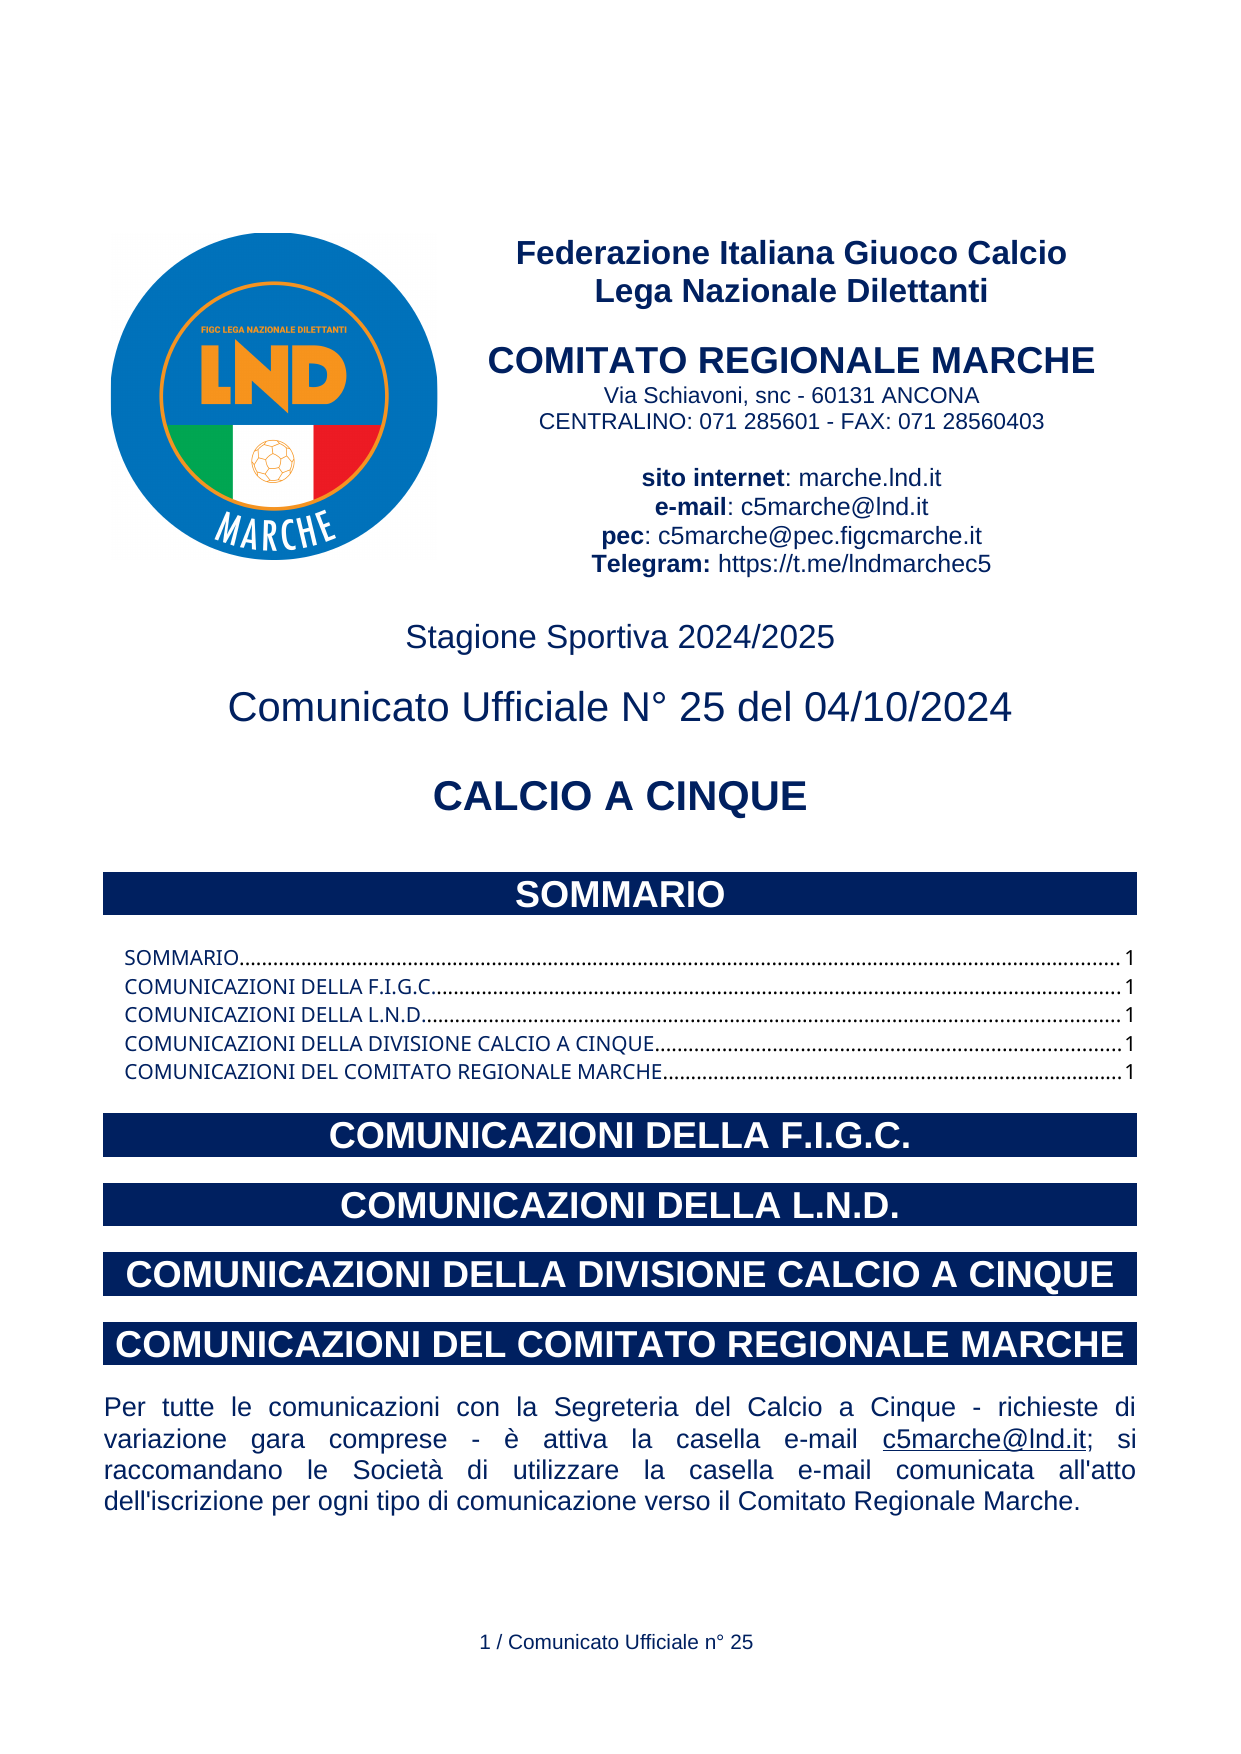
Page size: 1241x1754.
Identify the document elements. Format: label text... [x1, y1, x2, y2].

text COMUNICAZIONI DELLA F.I.G.C. 1 [124, 972, 1137, 1000]
picture [110, 233, 438, 560]
text SOMMARIO [103, 872, 1137, 915]
text COMUNICAZIONI DELLA L.N.D. [103, 1183, 1137, 1226]
text COMUNICAZIONI DELLA L.N.D. 1 [124, 1000, 1137, 1029]
text CALCIO A CINQUE [103, 771, 1137, 819]
text COMUNICAZIONI DELLA F.I.G.C. [103, 1113, 1137, 1157]
text COMUNICAZIONI DELLA DIVISIONE CALCIO A CINQUE [103, 1252, 1137, 1296]
text SOMMARIO 1 [124, 943, 1137, 972]
table_header [104, 233, 446, 579]
table_cell Stagione Sportiva 2024/2025 Comunicato Ufficiale N° 25 del 04/10/2024 [104, 579, 1137, 730]
text COMUNICAZIONI DEL COMITATO REGIONALE MARCHE 1 [124, 1057, 1137, 1086]
table_header Federazione Italiana Giuoco Calcio Lega Nazionale Dilettanti COMITATO REGIONALE MARCHE Via Schiavoni, snc - 60131 ANCONA CENTRALINO: 071 285601 - FAX: 071 28560403 sito internet: marche.lnd.it e-mail: c5marche@lnd.it pec: c5marche@pec.figcmarche.it Telegram: https://t.me/lndmarchec5 [446, 233, 1137, 579]
text COMUNICAZIONI DELLA DIVISIONE CALCIO A CINQUE 1 [124, 1029, 1137, 1057]
text Per tutte le comunicazioni con la Segreteria del Calcio a Cinque - richieste di variazione gara comprese - è attiva la casella e-mail c5marche@lnd.it; si raccomandano le Società di utilizzare la casella e-mail comunicata all'atto dell'iscrizione per ogni tipo di comunicazione verso il Comitato Regionale Marche. [103, 1391, 1137, 1516]
text COMUNICAZIONI DEL COMITATO REGIONALE MARCHE [103, 1322, 1137, 1365]
